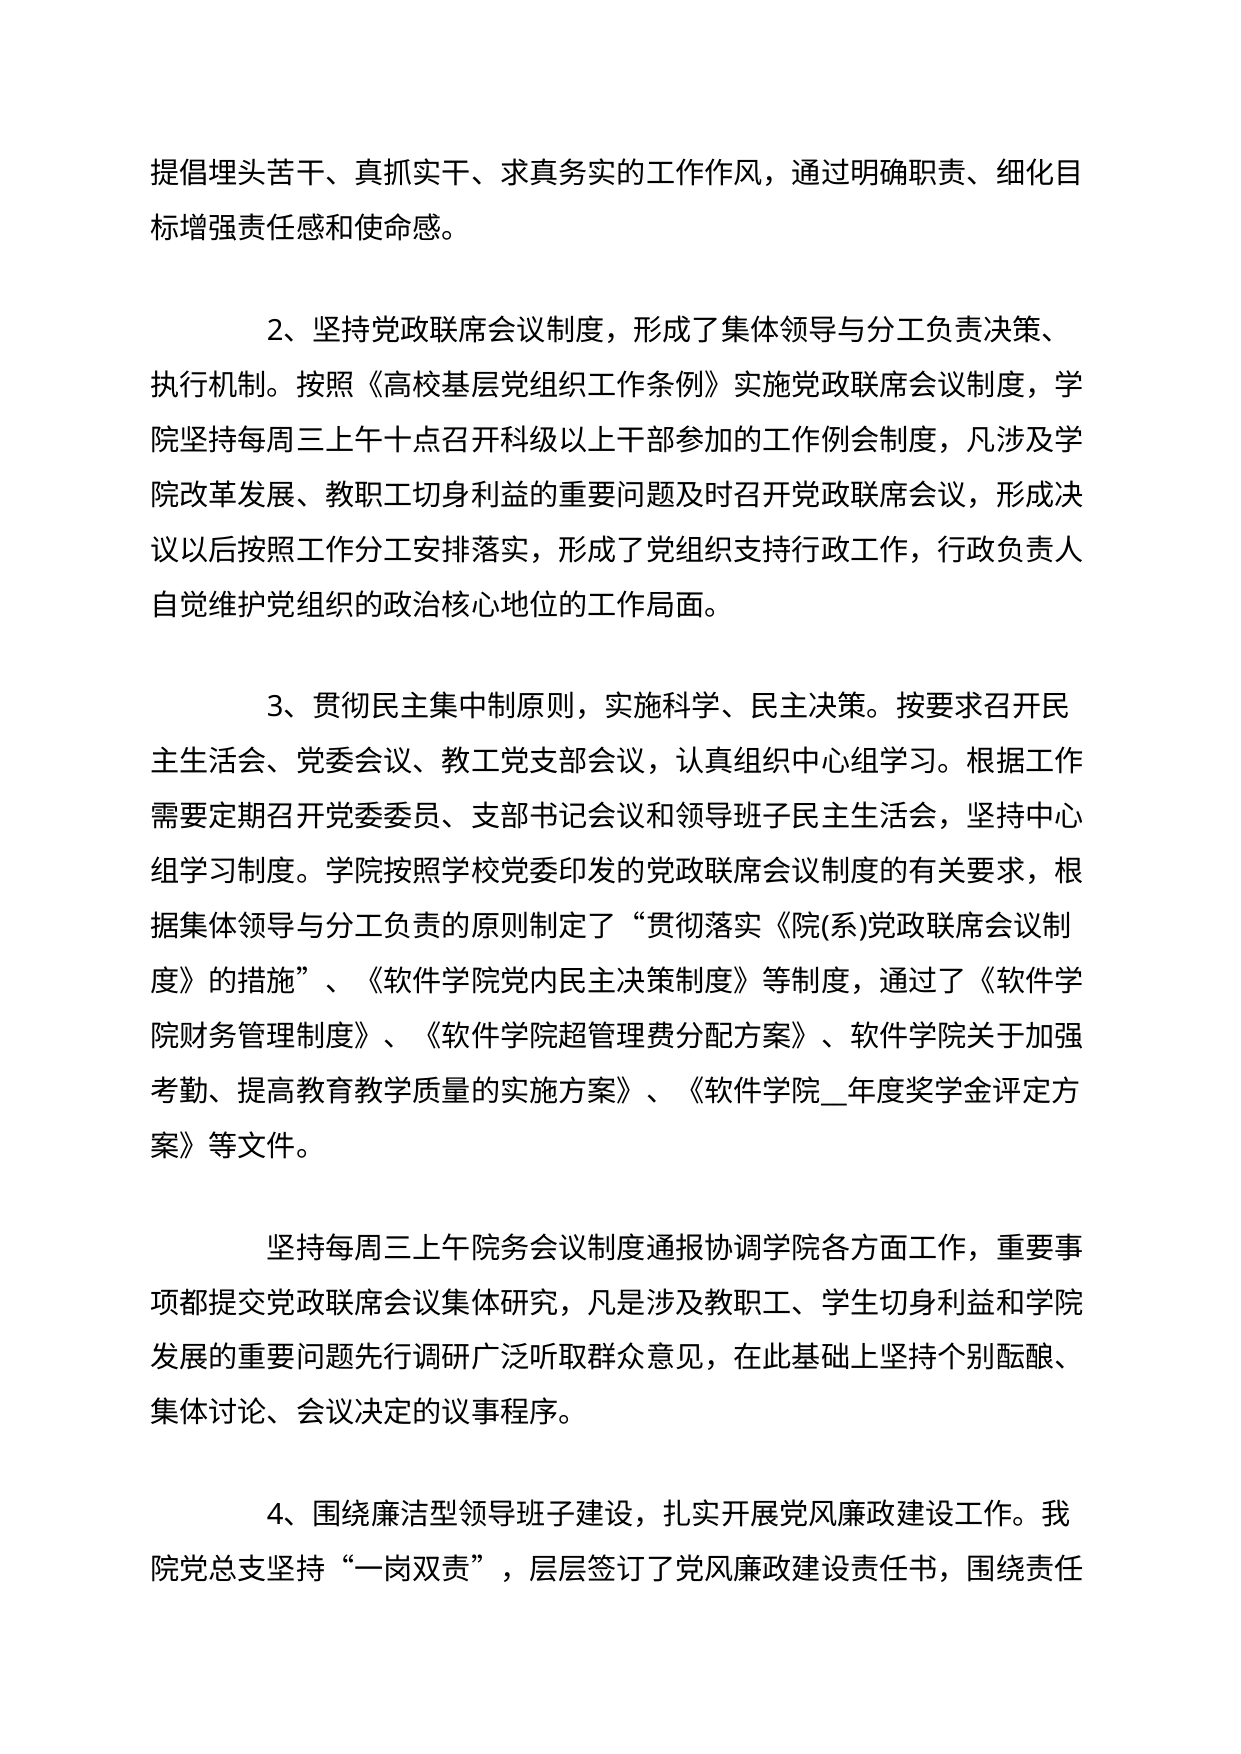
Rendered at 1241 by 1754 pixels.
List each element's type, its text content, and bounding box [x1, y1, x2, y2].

text 2、坚持党政联席会议制度，形成了集体领导与分工负责决策、执行机制。按照《高校基层党组织工作条例》实施党政联席会议制度，学院坚持每周三上午十点召开科级以上干部参加的工作例会制度，凡涉及学院改革发展、教职工切身利益的重要问题及时召开党政联席会议，形成决议以后按照工作分工安排落实，形成了党组织支持行政工作，行政负责人自觉维护党组织的政治核心地位的工作局面。 [150, 307, 1090, 623]
text 3、贯彻民主集中制原则，实施科学、民主决策。按要求召开民主生活会、党委会议、教工党支部会议，认真组织中心组学习。根据工作需要定期召开党委委员、支部书记会议和领导班子民主生活会，坚持中心组学习制度。学院按照学校党委印发的党政联席会议制度的有关要求，根据集体领导与分工负责的原则制定了“贯彻落实《院(系)党政联席会议制度》的措施”、《软件学院党内民主决策制度》等制度，通过了《软件学院财务管理制度》、《软件学院超管理费分配方案》、软件学院关于加强考勤、提高教育教学质量的实施方案》、《软件学院__年度奖学金评定方案》等文件。 [150, 683, 1090, 1165]
text 坚持每周三上午院务会议制度通报协调学院各方面工作，重要事项都提交党政联席会议集体研究，凡是涉及教职工、学生切身利益和学院发展的重要问题先行调研广泛听取群众意见，在此基础上坚持个别酝酿、集体讨论、会议决定的议事程序。 [150, 1224, 1090, 1431]
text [150, 150, 1090, 247]
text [150, 1491, 1090, 1588]
